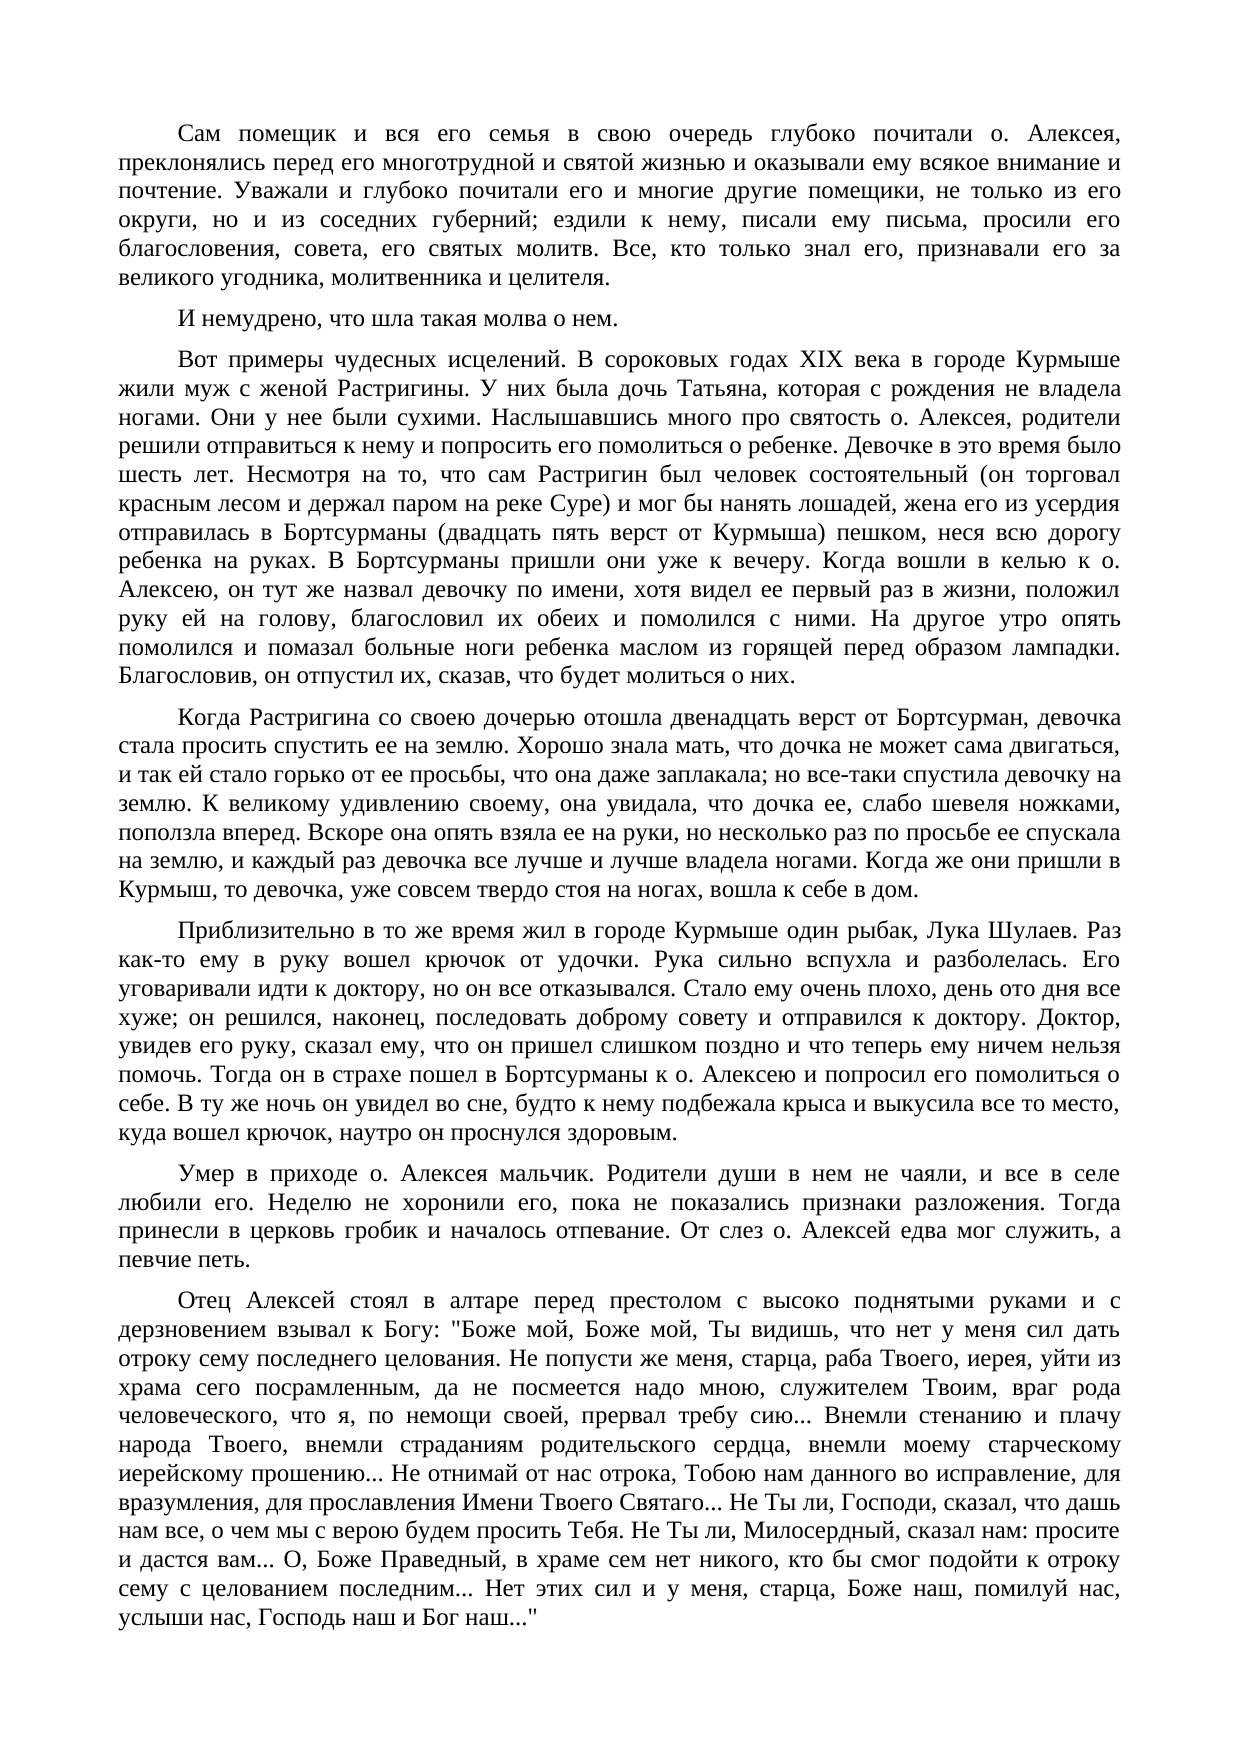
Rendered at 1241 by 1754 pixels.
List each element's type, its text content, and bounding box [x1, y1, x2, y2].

text Вот примеры чудесных исцелений. В сороковых годах XIX века в городе Курмыше жили муж с женой Растригины. У них была дочь Татьяна, которая с рождения не владела ногами. Они у нее были сухими. Наслышавшись много про святость о. Алексея, родители решили отправиться к нему и попросить его помолиться о ребенке. Девочке в это время было шесть лет. Несмотря на то, что сам Растригин был человек состоятельный (он торговал красным лесом и держал паром на реке Суре) и мог бы нанять лошадей, жена его из усердия отправилась в Бортсурманы (двадцать пять верст от Курмыша) пешком, неся всю дорогу ребенка на руках. В Бортсурманы пришли они уже к вечеру. Когда вошли в келью к о. Алексею, он тут же назвал девочку по имени, хотя видел ее первый раз в жизни, положил руку ей на голову, благословил их обеих и помолился с ними. На другое утро опять помолился и помазал больные ноги ребенка маслом из горящей перед образом лампадки. Благословив, он отпустил их, сказав, что будет молиться о них. [118, 344, 1122, 689]
text Когда Растригина со своею дочерью отошла двенадцать верст от Бортсурман, девочка стала просить спустить ее на землю. Хорошо знала мать, что дочка не может сама двигаться, и так ей стало горько от ее просьбы, что она даже заплакала; но все-таки спустила девочку на землю. К великому удивлению своему, она увидала, что дочка ее, слабо шевеля ножками, поползла вперед. Вскоре она опять взяла ее на руки, но несколько раз по просьбе ее спускала на землю, и каждый раз девочка все лучше и лучше владела ногами. Когда же они пришли в Курмыш, то девочка, уже совсем твердо стоя на ногах, вошла к себе в дом. [118, 702, 1122, 903]
text Приблизительно в то же время жил в городе Курмыше один рыбак, Лука Шулаев. Раз как-то ему в руку вошел крючок от удочки. Рука сильно вспухла и разболелась. Его уговаривали идти к доктору, но он все отказывался. Стало ему очень плохо, день ото дня все хуже; он решился, наконец, последовать доброму совету и отправился к доктору. Доктор, увидев его руку, сказал ему, что он пришел слишком поздно и что теперь ему ничем нельзя помочь. Тогда он в страхе пошел в Бортсурманы к о. Алексею и попросил его помолиться о себе. В ту же ночь он увидел во сне, будто к нему подбежала крыса и выкусила все то место, куда вошел крючок, наутро он проснулся здоровым. [118, 916, 1122, 1146]
text И немудрено, что шла такая молва о нем. [118, 303, 1122, 332]
text Умер в приходе о. Алексея мальчик. Родители души в нем не чаяли, и все в селе любили его. Неделю не хоронили его, пока не показались признаки разложения. Тогда принесли в церковь гробик и началось отпевание. От слез о. Алексей едва мог служить, а певчие петь. [118, 1158, 1122, 1273]
text Сам помещик и вся его семья в свою очередь глубоко почитали о. Алексея, преклонялись перед его многотрудной и святой жизнью и оказывали ему всякое внимание и почтение. Уважали и глубоко почитали его и многие другие помещики, не только из его округи, но и из соседних губерний; ездили к нему, писали ему письма, просили его благословения, совета, его святых молитв. Все, кто только знал его, признавали его за великого угодника, молитвенника и целителя. [118, 118, 1122, 291]
text Отец Алексей стоял в алтаре перед престолом с высоко поднятыми руками и с дерзновением взывал к Богу: "Боже мой, Боже мой, Ты видишь, что нет у меня сил дать отроку сему последнего целования. Не попусти же меня, старца, раба Твоего, иерея, уйти из храма сего посрамленным, да не посмеется надо мною, служителем Твоим, враг рода человеческого, что я, по немощи своей, прервал требу сию... Внемли стенанию и плачу народа Твоего, внемли страданиям родительского сердца, внемли моему старческому иерейскому прошению... Не отнимай от нас отрока, Тобою нам данного во исправление, для вразумления, для прославления Имени Твоего Святаго... Не Ты ли, Господи, сказал, что дашь нам все, о чем мы с верою будем просить Тебя. Не Ты ли, Милосердный, сказал нам: просите и дастся вам... О, Боже Праведный, в храме сем нет никого, кто бы смог подойти к отроку сему с целованием последним... Нет этих сил и у меня, старца, Боже наш, помилуй нас, услыши нас, Господь наш и Бог наш..." [118, 1286, 1122, 1631]
